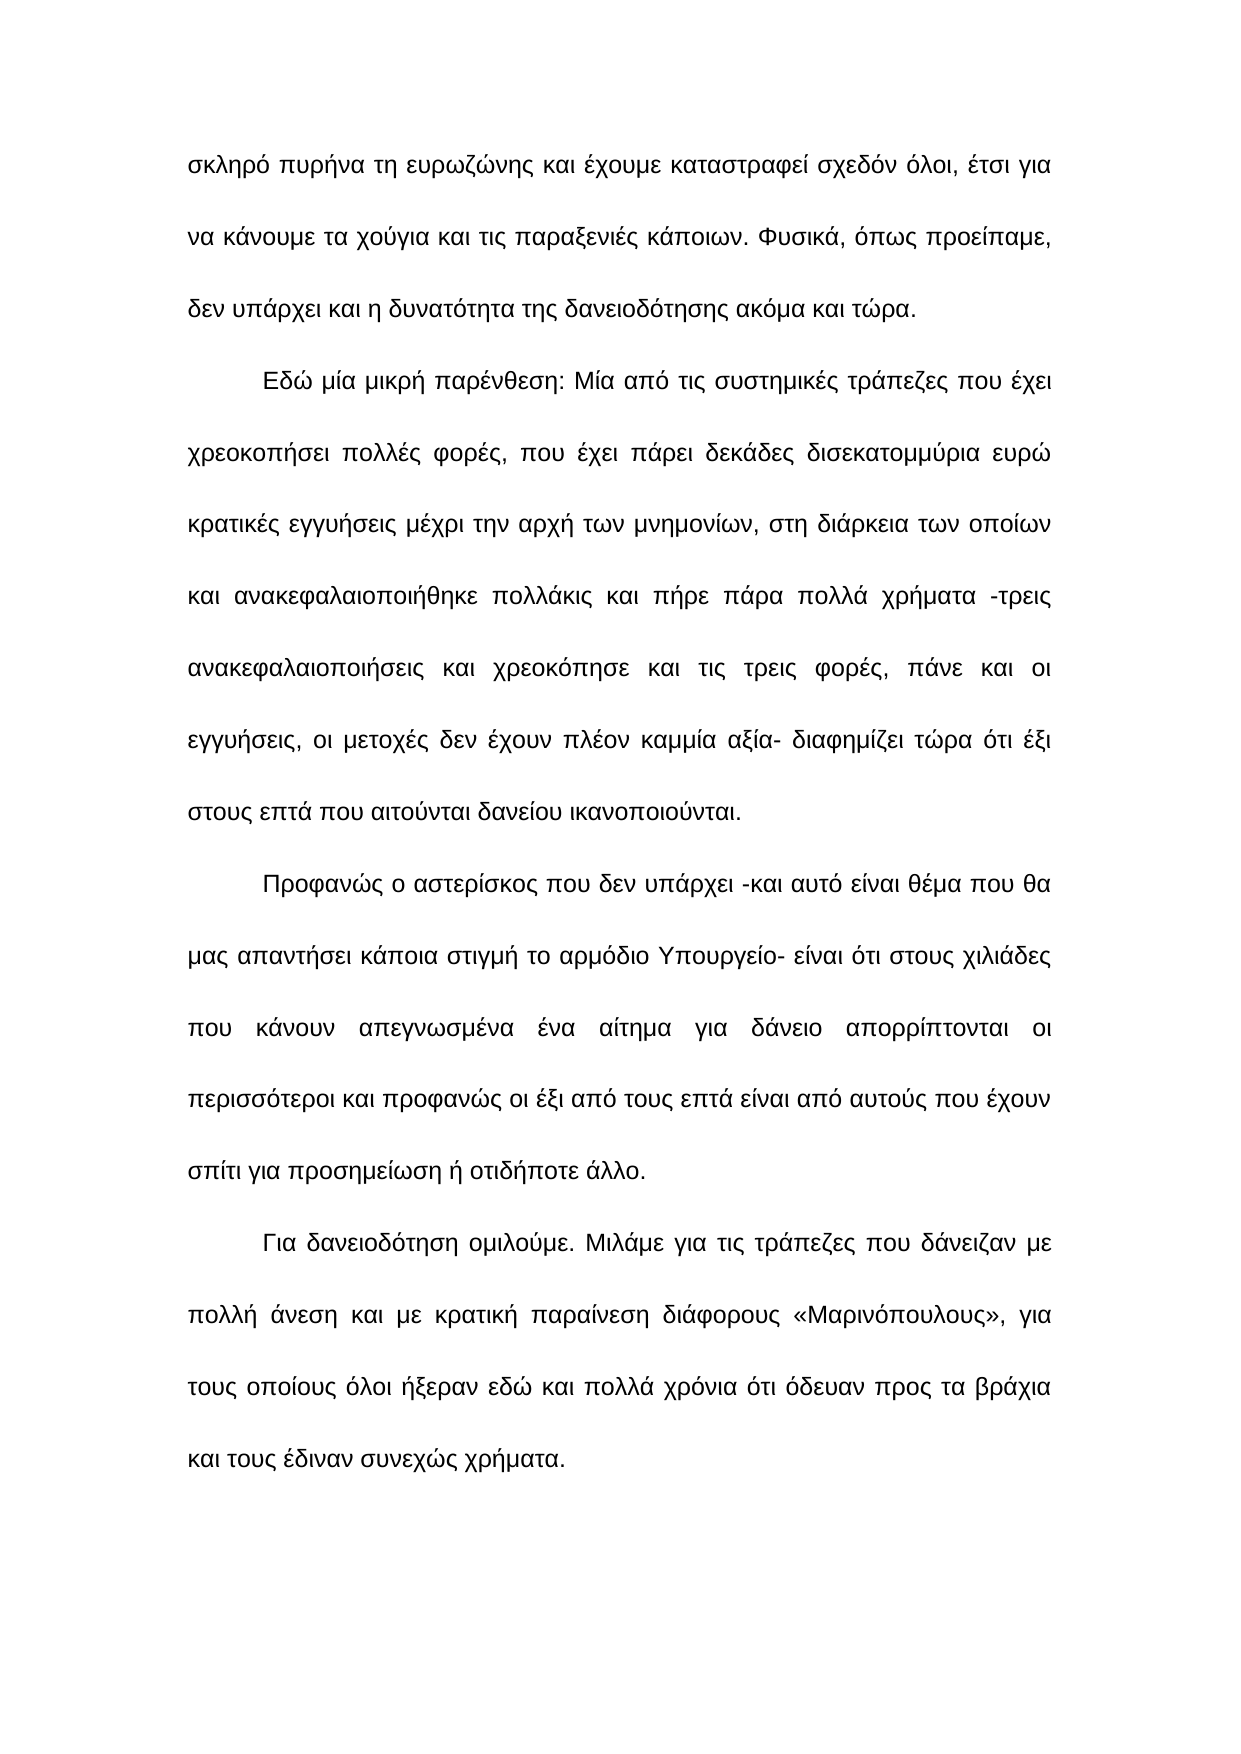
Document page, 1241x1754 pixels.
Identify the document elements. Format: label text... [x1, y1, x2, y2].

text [187, 150, 1053, 232]
text Εδώ μία μικρή παρένθεση: Μία από τις συστημικές τράπεζες που έχει χρεοκοπήσει πολλές φορές, που έχει πάρει δεκάδες δισεκατομμύρια ευρώ κρατικές εγγυήσεις μέχρι την αρχή των μνημονίων, στη διάρκεια των οποίων και ανακεφαλαιοποιήθηκε πολλάκις και πήρε πάρα πολλά χρήματα -τρεις ανακεφαλαιοποιήσεις και χρεοκόπησε και τις τρεις φορές, πάνε και οι εγγυήσεις, οι μετοχές δεν έχουν πλέον καμμία αξία- διαφημίζει τώρα ότι έξι στους επτά που αιτούνται δανείου ικανοποιούνται. [187, 366, 1053, 826]
text Για δανειοδότηση ομιλούμε. Μιλάμε για τις τράπεζες που δάνειζαν με πολλή άνεση και με κρατική παραίνεση διάφορους «Μαρινόπουλους», για τους οποίους όλοι ήξεραν εδώ και πολλά χρόνια ότι όδευαν προς τα βράχια και τους έδιναν συνεχώς χρήματα. [187, 1384, 1053, 1472]
text Προφανώς ο αστερίσκος που δεν υπάρχει -και αυτό είναι θέμα που θα μας απαντήσει κάποια στιγμή το αρμόδιο Υπουργείο- είναι ότι στους χιλιάδες που κάνουν απεγνωσμένα ένα αίτημα για δάνειο απορρίπτονται οι περισσότεροι και προφανώς οι έξι από τους επτά είναι από αυτούς που έχουν σπίτι για προσημείωση ή οτιδήποτε άλλο. [187, 869, 1053, 1185]
text Για δανειοδότηση ομιλούμε. Μιλάμε για τις τράπεζες που δάνειζαν με πολλή άνεση και με κρατική παραίνεση διάφορους «Μαρινόπουλους», για τους οποίους όλοι ήξεραν εδώ και πολλά χρόνια ότι όδευαν προς τα βράχια και τους έδιναν συνεχώς χρήματα. [187, 1228, 1053, 1382]
